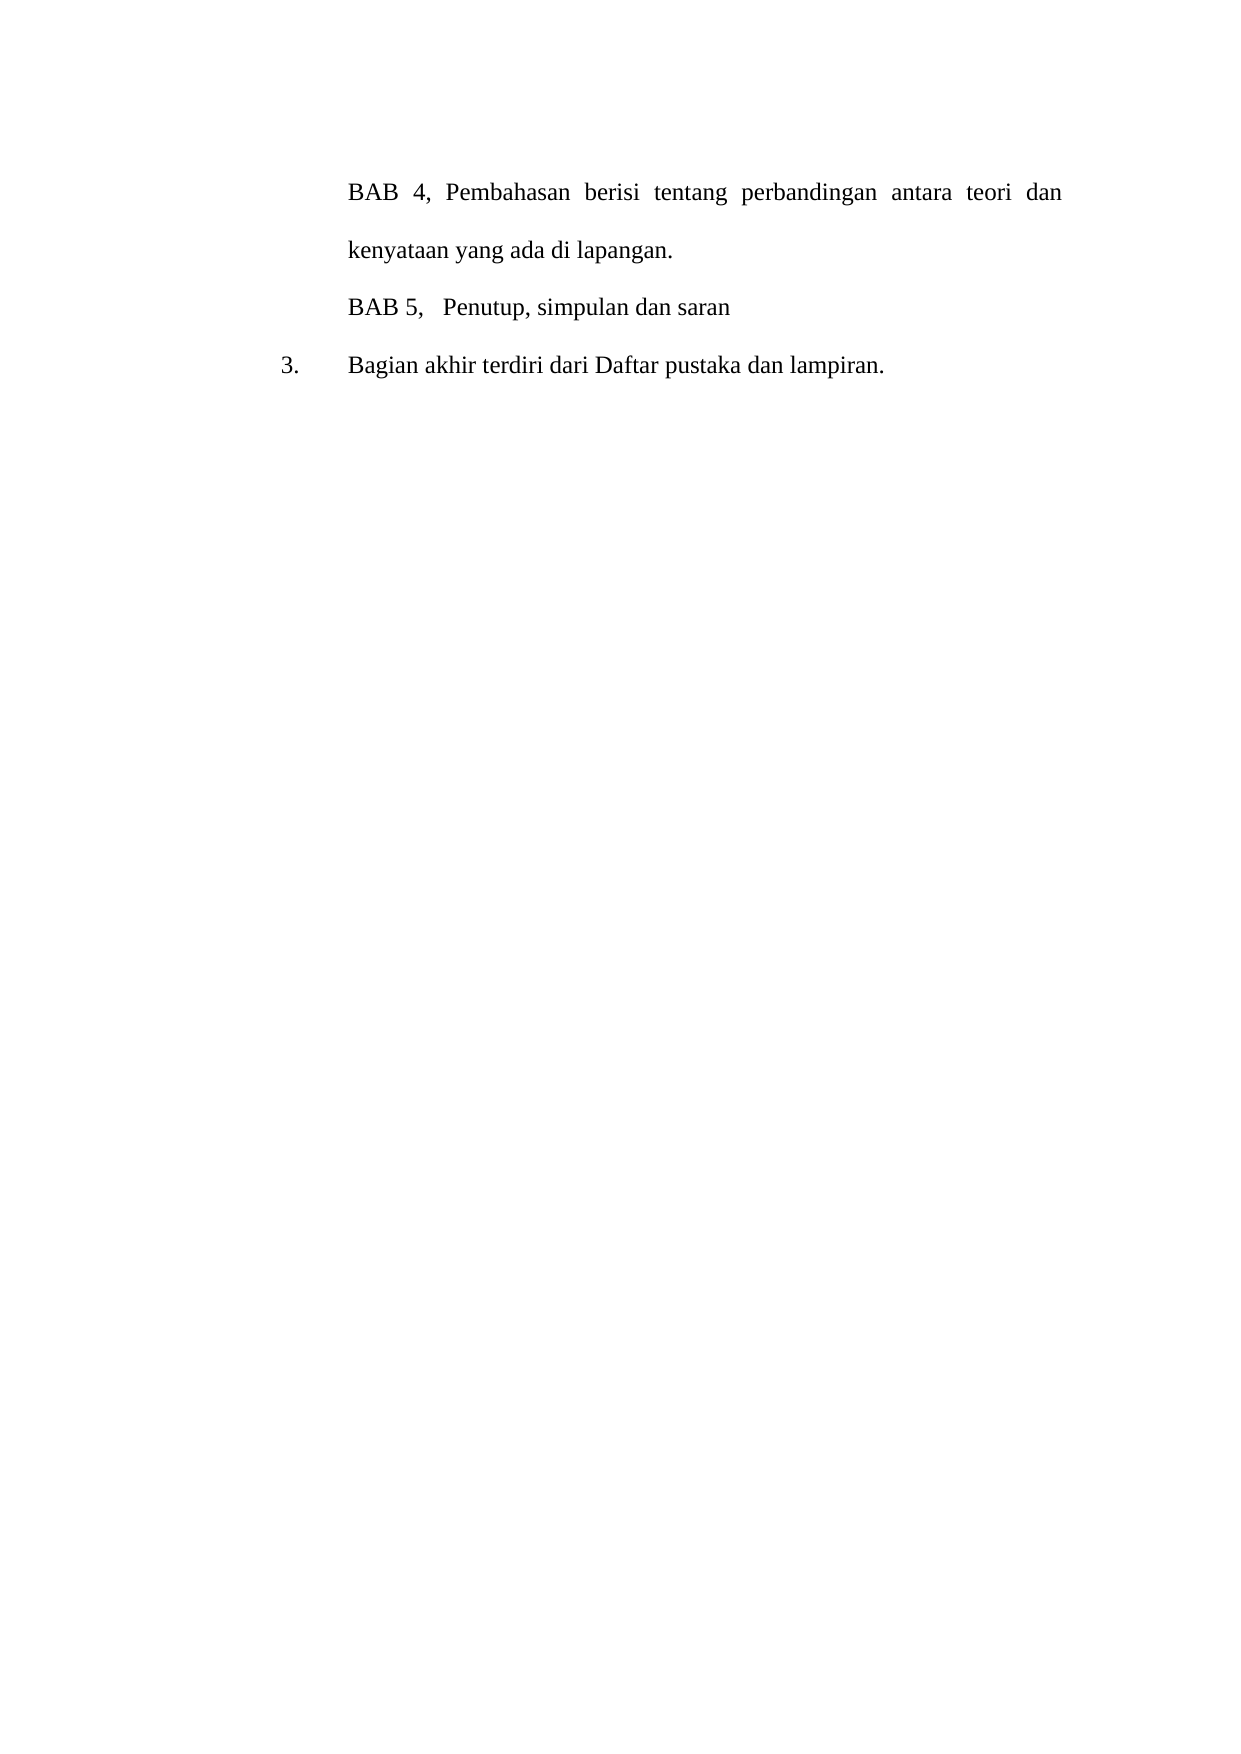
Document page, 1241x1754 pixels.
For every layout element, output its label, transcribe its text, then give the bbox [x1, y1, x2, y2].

text BAB 5, Penutup, simpulan dan saran [348, 292, 1063, 321]
list Bagian akhir terdiri dari Daftar pustaka dan lampiran. [281, 350, 1063, 378]
text BAB 4, Pembahasan berisi tentang perbandingan antara teori dan kenyataan yang ada di lapangan. [348, 177, 1063, 263]
